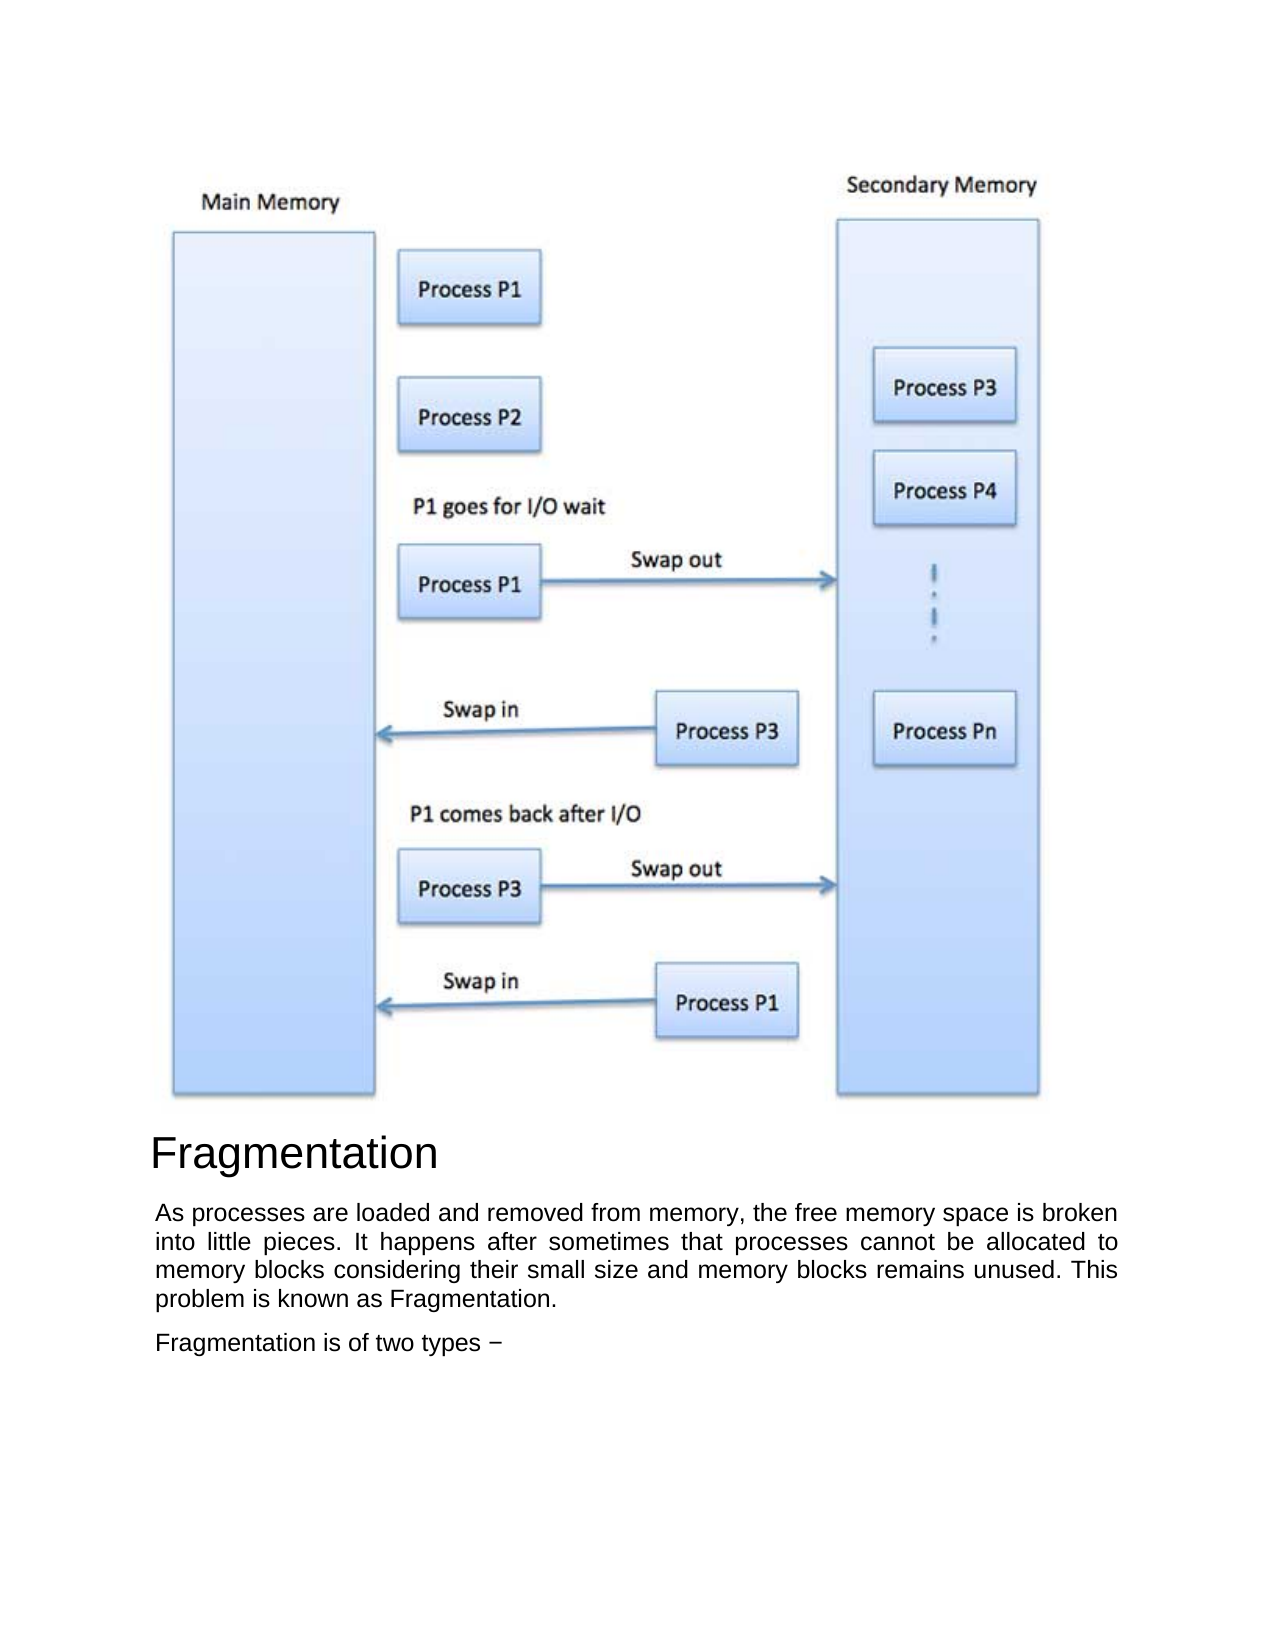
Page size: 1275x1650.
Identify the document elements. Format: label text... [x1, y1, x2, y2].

text Fragmentation is of two types − [155, 1328, 1120, 1357]
picture [150, 150, 1087, 1117]
text As processes are loaded and removed from memory, the free memory space is broken into little pieces. It happens after sometimes that processes cannot be allocated to memory blocks considering their small size and memory blocks remains unused. This problem is known as Fragmentation. [155, 1198, 1120, 1313]
